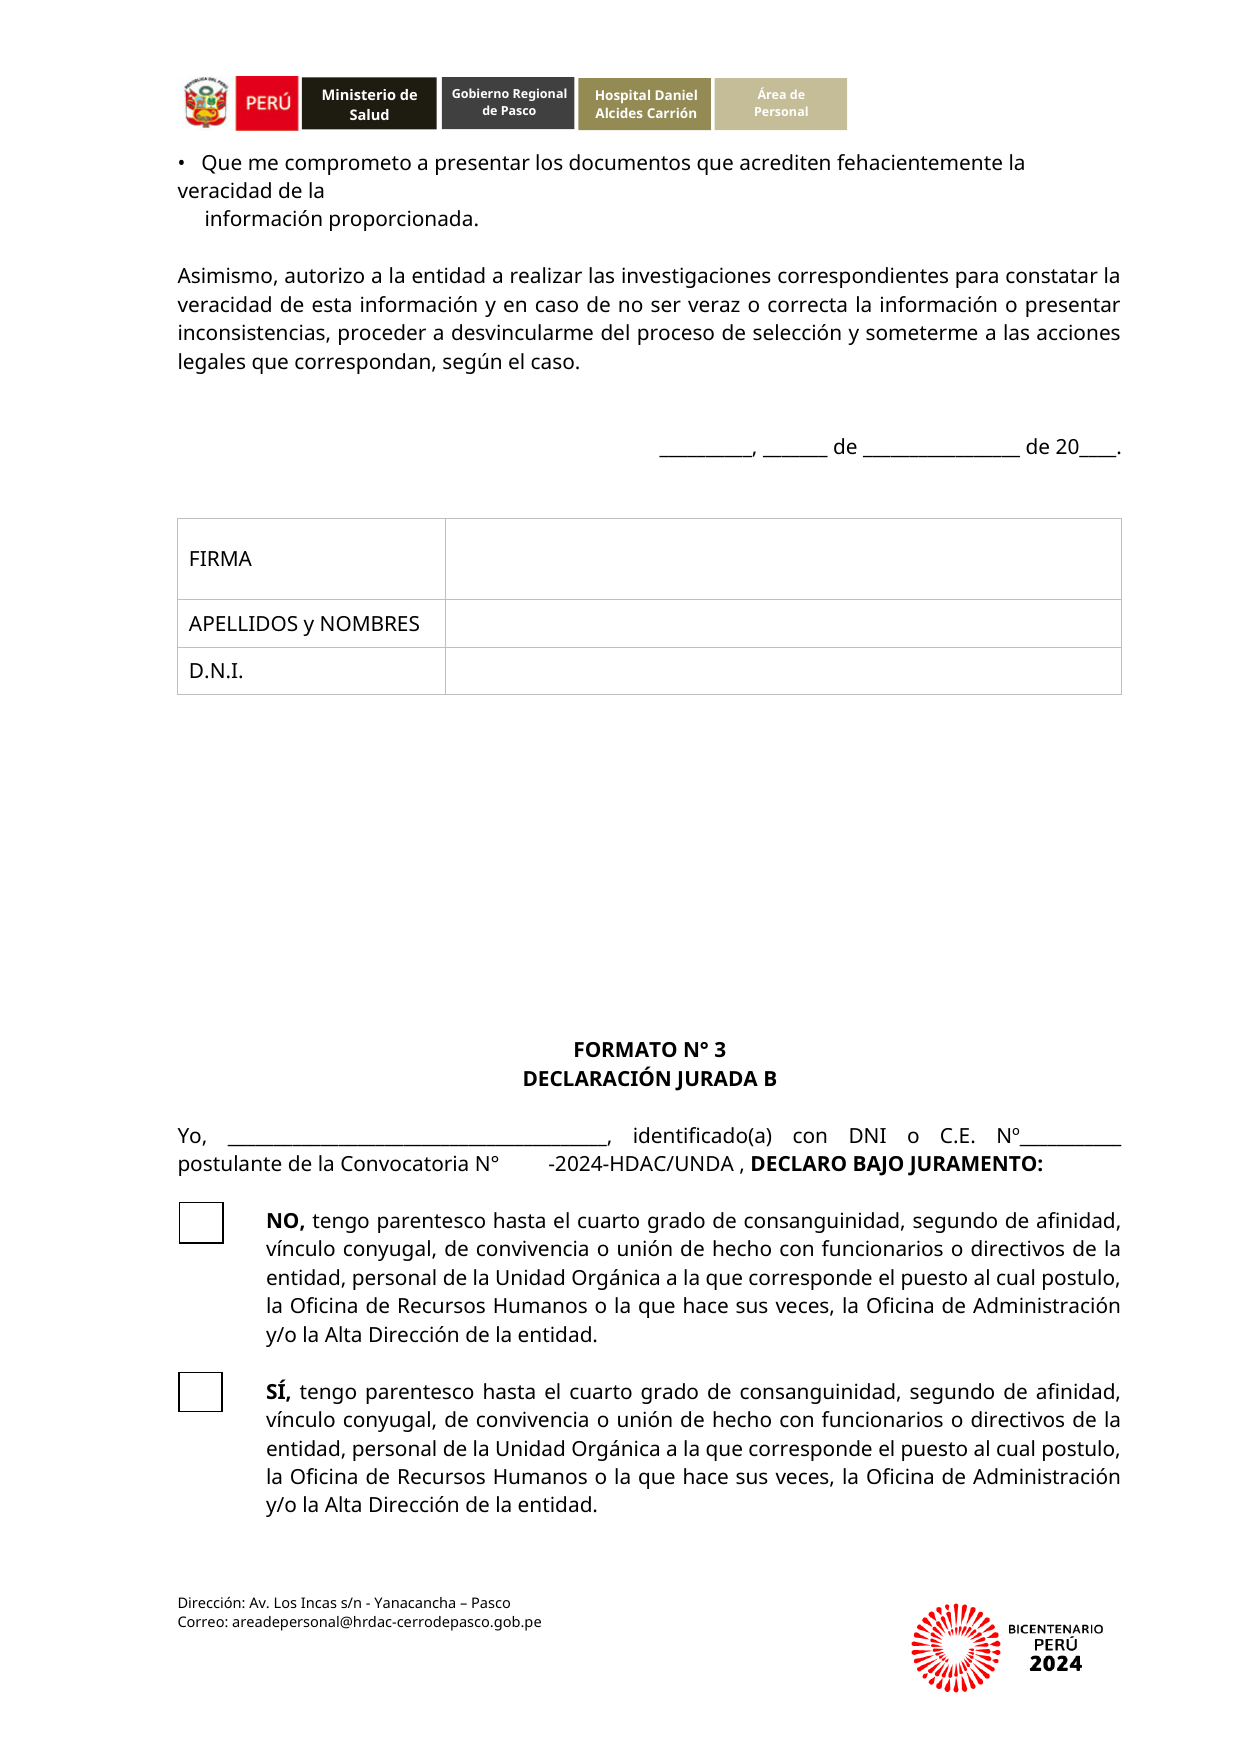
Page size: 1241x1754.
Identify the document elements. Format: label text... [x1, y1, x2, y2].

text Asimismo, autorizo a la entidad a realizar las investigaciones correspondientes para constatar la veracidad de esta información y en caso de no ser veraz o correcta la información o presentar inconsistencias, proceder a desvincularme del proceso de selección y someterme a las acciones legales que correspondan, según el caso. [177, 261, 1122, 375]
text • Que me comprometo a presentar los documentos que acrediten fehacientemente la veracidad de la [177, 148, 1122, 204]
text __________, _______ de _________________ de 20____. [177, 432, 1122, 461]
text NO, tengo parentesco hasta el cuarto grado de consanguinidad, segundo de afinidad, vínculo conyugal, de convivencia o unión de hecho con funcionarios o directivos de la entidad, personal de la Unidad Orgánica a la que corresponde el puesto al cual postulo, la Oficina de Recursos Humanos o la que hace sus veces, la Oficina de Administración y/o la Alta Dirección de la entidad. [266, 1206, 1122, 1348]
text DECLARACIÓN JURADA B [177, 1064, 1122, 1092]
text SÍ, tengo parentesco hasta el cuarto grado de consanguinidad, segundo de afinidad, vínculo conyugal, de convivencia o unión de hecho con funcionarios o directivos de la entidad, personal de la Unidad Orgánica a la que corresponde el puesto al cual postulo, la Oficina de Recursos Humanos o la que hace sus veces, la Oficina de Administración y/o la Alta Dirección de la entidad. [266, 1377, 1122, 1519]
text información proporcionada. [177, 204, 1122, 233]
table_cell [446, 648, 1121, 694]
table_cell [446, 600, 1121, 646]
text Yo, _________________________________________, identificado(a) con DNI o C.E. Nº___________ postulante de la Convocatoria N° -2024-HDAC/UNDA , DECLARO BAJO JURAMENTO: [177, 1121, 1122, 1178]
table_cell APELLIDOS y NOMBRES [178, 600, 445, 646]
picture [897, 1592, 1123, 1699]
table_cell D.N.I. [178, 648, 445, 694]
table_header FIRMA [178, 519, 445, 599]
table_header [446, 519, 1121, 599]
picture [177, 76, 300, 131]
text FORMATO N° 3 [177, 1036, 1122, 1064]
